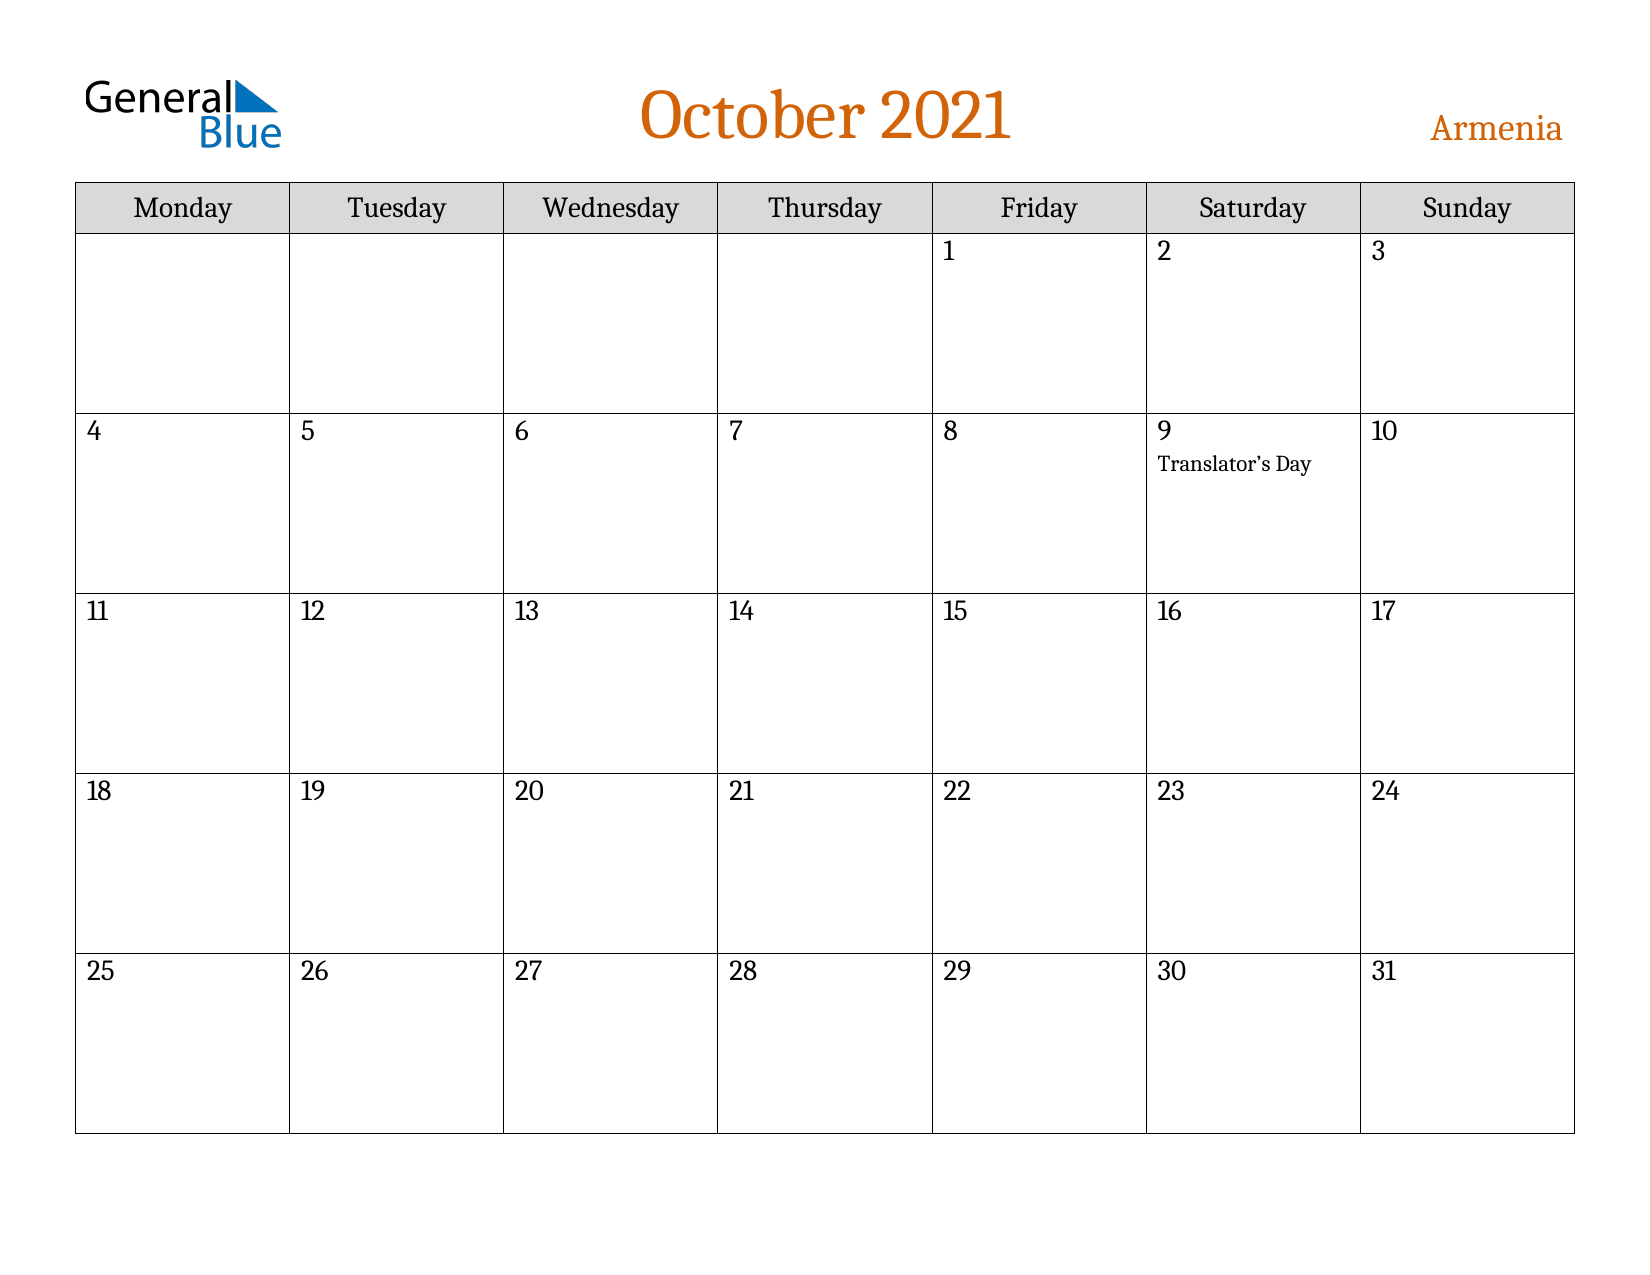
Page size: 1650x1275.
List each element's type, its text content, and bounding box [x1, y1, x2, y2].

table_cell [76, 270, 289, 413]
table_cell 12 [290, 594, 503, 630]
table_cell [290, 810, 503, 953]
table_cell [290, 450, 503, 593]
table_cell [76, 450, 289, 593]
table_header [76, 75, 503, 182]
table_cell [933, 270, 1146, 413]
table_cell 24 [1361, 774, 1574, 810]
table_cell 25 [76, 954, 289, 990]
table_cell 18 [76, 774, 289, 810]
table_cell [1361, 990, 1574, 1133]
table_cell 7 [718, 414, 932, 450]
table_header October 2021 [504, 75, 1146, 182]
table_cell 15 [933, 594, 1146, 630]
table_cell [504, 270, 717, 413]
table_cell [1147, 990, 1360, 1133]
table_cell [933, 990, 1146, 1133]
table_cell [1361, 630, 1574, 773]
table_cell 31 [1361, 954, 1574, 990]
table_cell [76, 810, 289, 953]
table_cell 30 [1147, 954, 1360, 990]
table_cell 8 [933, 414, 1146, 450]
table_cell 4 [76, 414, 289, 450]
table_cell [290, 990, 503, 1133]
table_cell [290, 630, 503, 773]
table_cell [1147, 270, 1360, 413]
table_cell [718, 990, 932, 1133]
table_cell [1361, 810, 1574, 953]
table_cell [1361, 450, 1574, 593]
table_cell 1 [933, 234, 1146, 270]
table_cell Saturday [1147, 183, 1360, 233]
table_cell [933, 810, 1146, 953]
table_cell Thursday [718, 183, 932, 233]
table_cell Tuesday [290, 183, 503, 233]
table_cell 21 [718, 774, 932, 810]
table_cell [1147, 810, 1360, 953]
table_cell 19 [290, 774, 503, 810]
table_cell 5 [290, 414, 503, 450]
table_cell 11 [76, 594, 289, 630]
table_cell 23 [1147, 774, 1360, 810]
picture [86, 80, 281, 148]
table_cell Wednesday [504, 183, 717, 233]
table_cell 27 [504, 954, 717, 990]
table_cell 20 [504, 774, 717, 810]
table_header Armenia [1146, 75, 1574, 182]
table_cell [933, 450, 1146, 593]
table_cell [718, 810, 932, 953]
table_cell Monday [76, 183, 289, 233]
table_cell [1147, 630, 1360, 773]
table_cell 16 [1147, 594, 1360, 630]
table_cell 10 [1361, 414, 1574, 450]
table_cell [504, 630, 717, 773]
table_cell Translator’s Day [1147, 450, 1360, 593]
table_cell [1361, 270, 1574, 413]
table_cell [718, 234, 932, 270]
table_cell [933, 630, 1146, 773]
table_cell 17 [1361, 594, 1574, 630]
table_cell 13 [504, 594, 717, 630]
table_cell [718, 630, 932, 773]
table_cell [504, 450, 717, 593]
table_cell 2 [1147, 234, 1360, 270]
table_cell 22 [933, 774, 1146, 810]
table_cell 29 [933, 954, 1146, 990]
table_cell 28 [718, 954, 932, 990]
table_cell [504, 234, 717, 270]
table_cell [504, 990, 717, 1133]
table_cell [76, 630, 289, 773]
table_cell [76, 234, 289, 270]
table_cell Sunday [1361, 183, 1574, 233]
table_cell [290, 234, 503, 270]
table_cell 14 [718, 594, 932, 630]
table_cell [718, 450, 932, 593]
table_cell 6 [504, 414, 717, 450]
table_cell 26 [290, 954, 503, 990]
table_cell [290, 270, 503, 413]
table_cell [76, 990, 289, 1133]
table_cell [504, 810, 717, 953]
table_cell 9 [1147, 414, 1360, 450]
table_cell Friday [933, 183, 1146, 233]
table_cell 3 [1361, 234, 1574, 270]
table_cell [718, 270, 932, 413]
